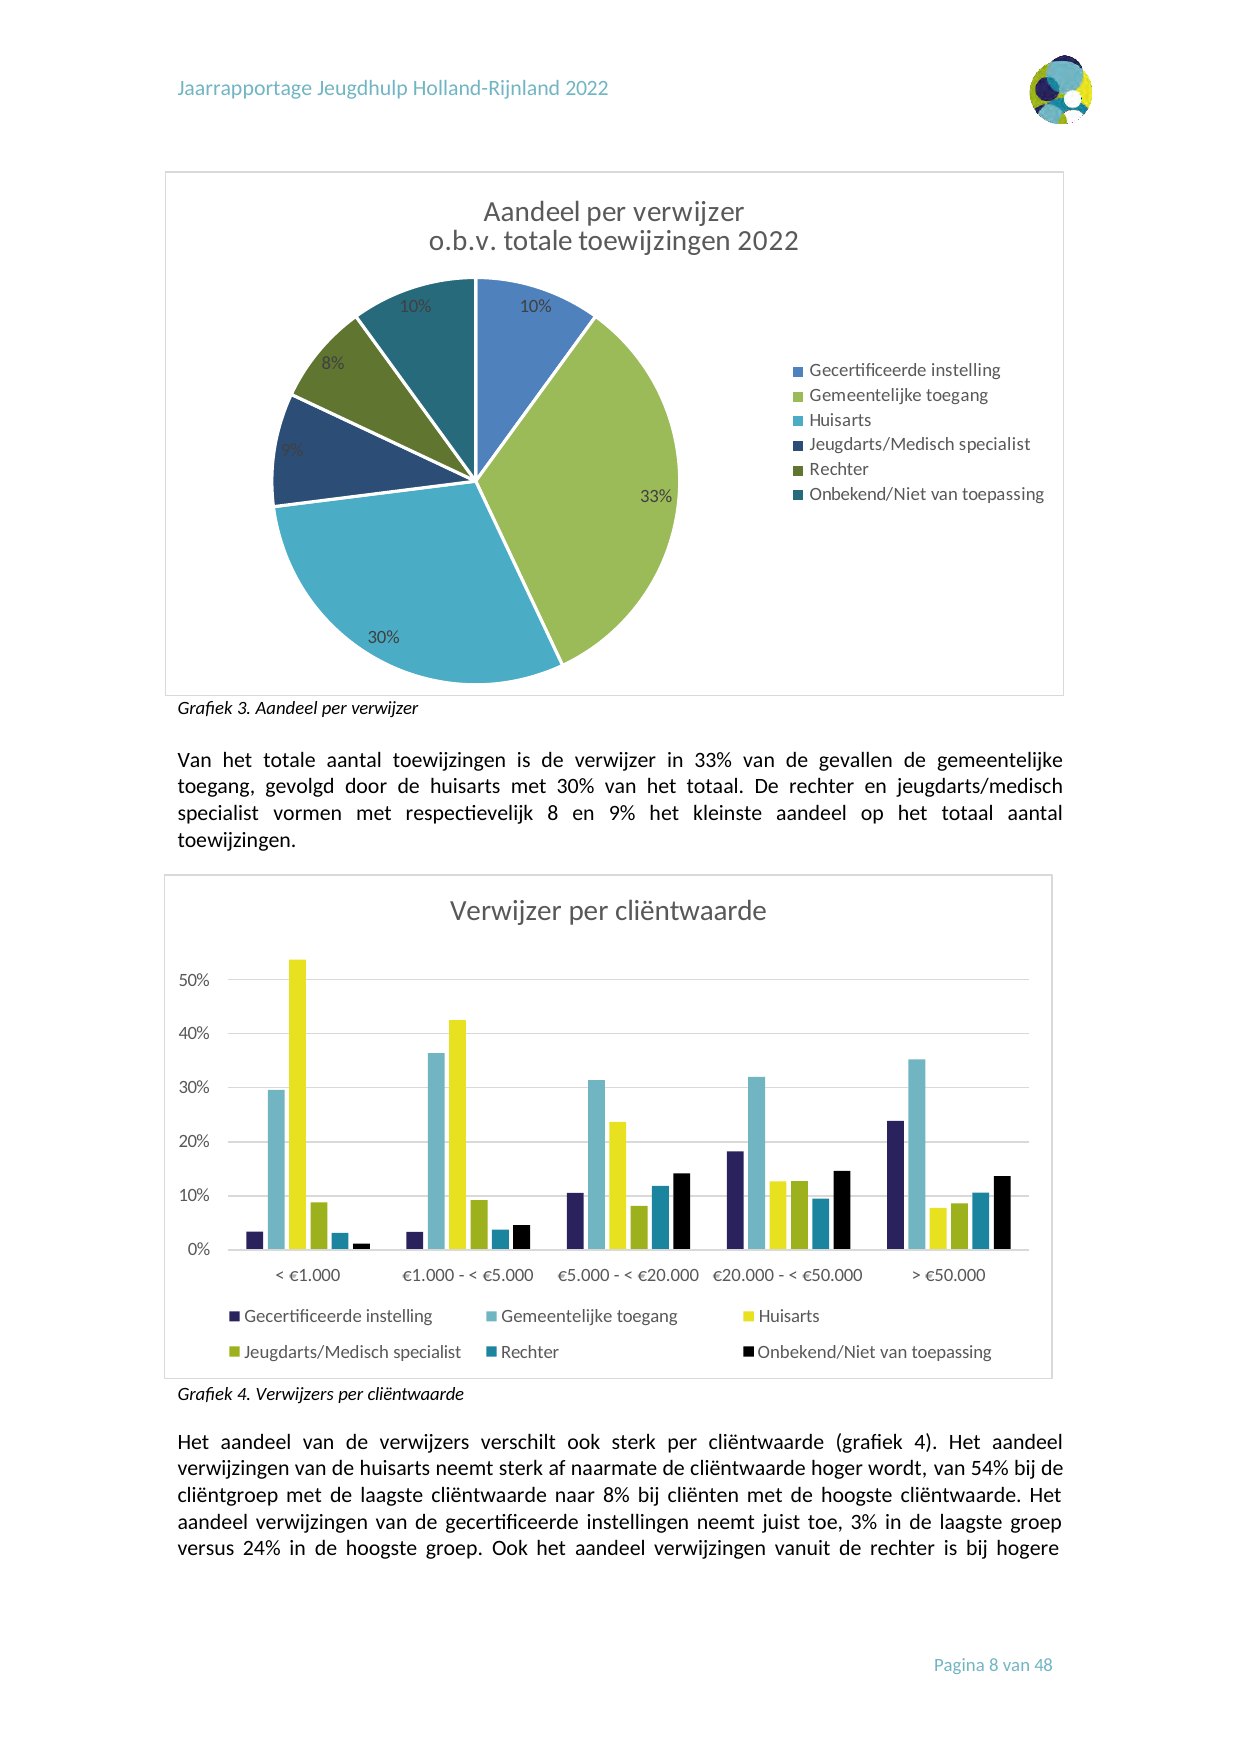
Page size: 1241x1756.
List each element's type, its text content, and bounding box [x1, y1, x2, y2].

text Grafiek 3. Aandeel per verwijzer [177, 696, 1090, 719]
text Van het totale aantal toewijzingen is de verwijzer in 33% van de gevallen de gemeentelijke toegang, gevolgd door de huisarts met 30% van het totaal. De rechter en jeugdarts/medisch specialist vormen met respectievelijk 8 en 9% het kleinste aandeel op het totaal aantal toewijzingen. [177, 746, 1064, 852]
text Het aandeel van de verwijzers verschilt ook sterk per cliëntwaarde (grafiek 4). Het aandeel verwijzingen van de huisarts neemt sterk af naarmate de cliëntwaarde hoger wordt, van 54% bij de cliëntgroep met de laagste cliëntwaarde naar 8% bij cliënten met de hoogste cliëntwaarde. Het aandeel verwijzingen van de gecertificeerde instellingen neemt juist toe, 3% in de laagste groep versus 24% in de hoogste groep. Ook het aandeel verwijzingen vanuit de rechter is bij hogere [177, 1428, 1063, 1561]
text Grafiek 4. Verwijzers per cliëntwaarde [177, 1382, 1090, 1405]
picture [1029, 55, 1092, 124]
